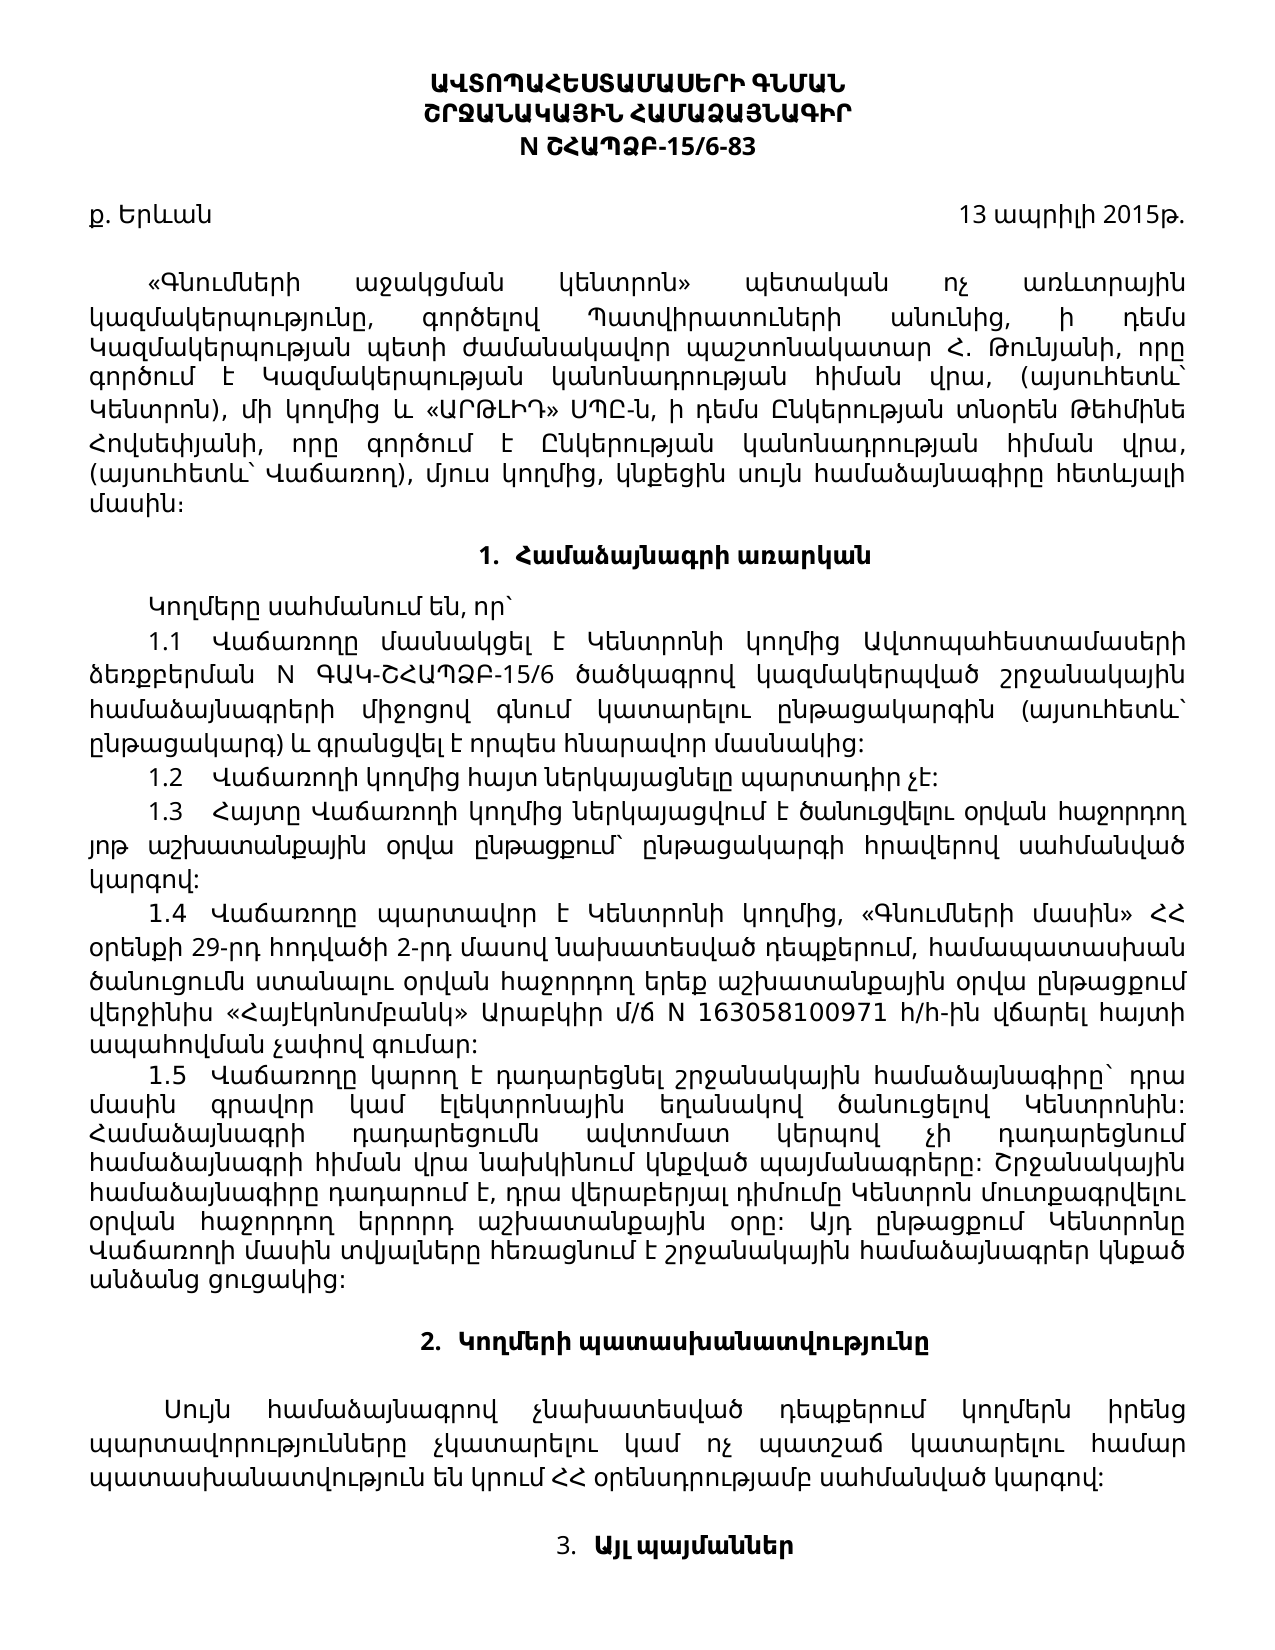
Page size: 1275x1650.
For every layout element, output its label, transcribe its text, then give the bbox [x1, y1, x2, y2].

list Համաձայնագրի առարկան [164, 538, 1186, 572]
list Վաճառողը կարող է դադարեցնել շրջանակային համաձայնագիրը` դրա մասին գրավոր կամ էլեկտրոնային եղանակով ծանուցելով Կենտրոնին: Համաձայնագրի դադարեցումն ավտոմատ կերպով չի դադարեցնում համաձայնագրի հիման վրա նախկինում կնքված պայմանագրերը: Շրջանակային համաձայնագիրը դադարում է, դրա վերաբերյալ դիմումը Կենտրոն մուտքագրվելու օրվան հաջորդող երրորդ աշխատանքային օրը: Այդ ընթացքում Կենտրոնը Վաճառողի մասին տվյալները հեռացնում է շրջանակային համաձայնագրեր կնքած անձանց ցուցակից: [89, 1061, 1186, 1294]
table_header 13 ապրիլի 2015թ. [591, 197, 1196, 231]
text ԱՎՏՈՊԱՀԵՍՏԱՄԱՍԵՐԻ ԳՆՄԱՆ [89, 66, 1186, 100]
list Վաճառողը պարտավոր է Կենտրոնի կողմից, «Գնումների մասին» ՀՀ օրենքի 29-րդ հոդվածի 2-րդ մասով նախատեսված դեպքերում, համապատասխան ծանուցումն ստանալու օրվան հաջորդող երեք աշխատանքային օրվա ընթացքում վերջինիս «Հայէկոնոմբանկ» Արաբկիր մ/ճ N 163058100971 հ/հ-ին վճարել հայտի ապահովման չափով գումար: [89, 896, 1186, 1061]
list Վաճառողի կողմից հայտ ներկայացնելը պարտադիր չէ: [89, 759, 1186, 793]
text N ՇՀԱՊՁԲ-15/6-83 [89, 129, 1186, 163]
list Այլ պայմաններ [164, 1528, 1186, 1562]
list Հայտը Վաճառողի կողմից ներկայացվում է ծանուցվելու օրվան հաջորդող յոթ աշխատանքային օրվա ընթացքում` ընթացակարգի հրավերով սահմանված կարգով: [89, 793, 1186, 896]
list Կողմերի պատասխանատվությունը [164, 1323, 1186, 1358]
text ՇՐՋԱՆԱԿԱՅԻՆ ՀԱՄԱՁԱՅՆԱԳԻՐ [89, 100, 1186, 129]
text Սույն համաձայնագրով չնախատեսված դեպքերում կողմերն իրենց պարտավորությունները չկատարելու կամ ոչ պատշաճ կատարելու համար պատասխանատվություն են կրում ՀՀ օրենսդրությամբ սահմանված կարգով: [89, 1392, 1186, 1494]
text «Գնումների աջակցման կենտրոն» պետական ոչ առևտրային կազմակերպությունը, գործելով Պատվիրատուների անունից, ի դեմս Կազմակերպության պետի ժամանակավոր պաշտոնակատար Հ. Թունյանի, որը գործում է Կազմակերպության կանոնադրության հիման վրա, (այսուհետև՝ Կենտրոն), մի կողմից և «ԱՐԹԼԻԴ» ՍՊԸ-ն, ի դեմս Ընկերության տնօրեն Թեհմինե Հովսեփյանի, որը գործում է Ընկերության կանոնադրության հիման վրա, (այսուհետև՝ Վաճառող), մյուս կողմից, կնքեցին սույն համաձայնագիրը հետևյալի մասին։ [89, 265, 1186, 518]
table_header ք. Երևան [78, 197, 591, 231]
list Վաճառողը մասնակցել է Կենտրոնի կողմից Ավտոպահեստամասերի ձեռքբերման N ԳԱԿ-ՇՀԱՊՁԲ-15/6 ծածկագրով կազմակերպված շրջանակային համաձայնագրերի միջոցով գնում կատարելու ընթացակարգին (այսուհետև` ընթացակարգ) և գրանցվել է որպես հնարավոր մասնակից: [89, 623, 1186, 759]
text Կողմերը սահմանում են, որ` [89, 589, 1186, 623]
